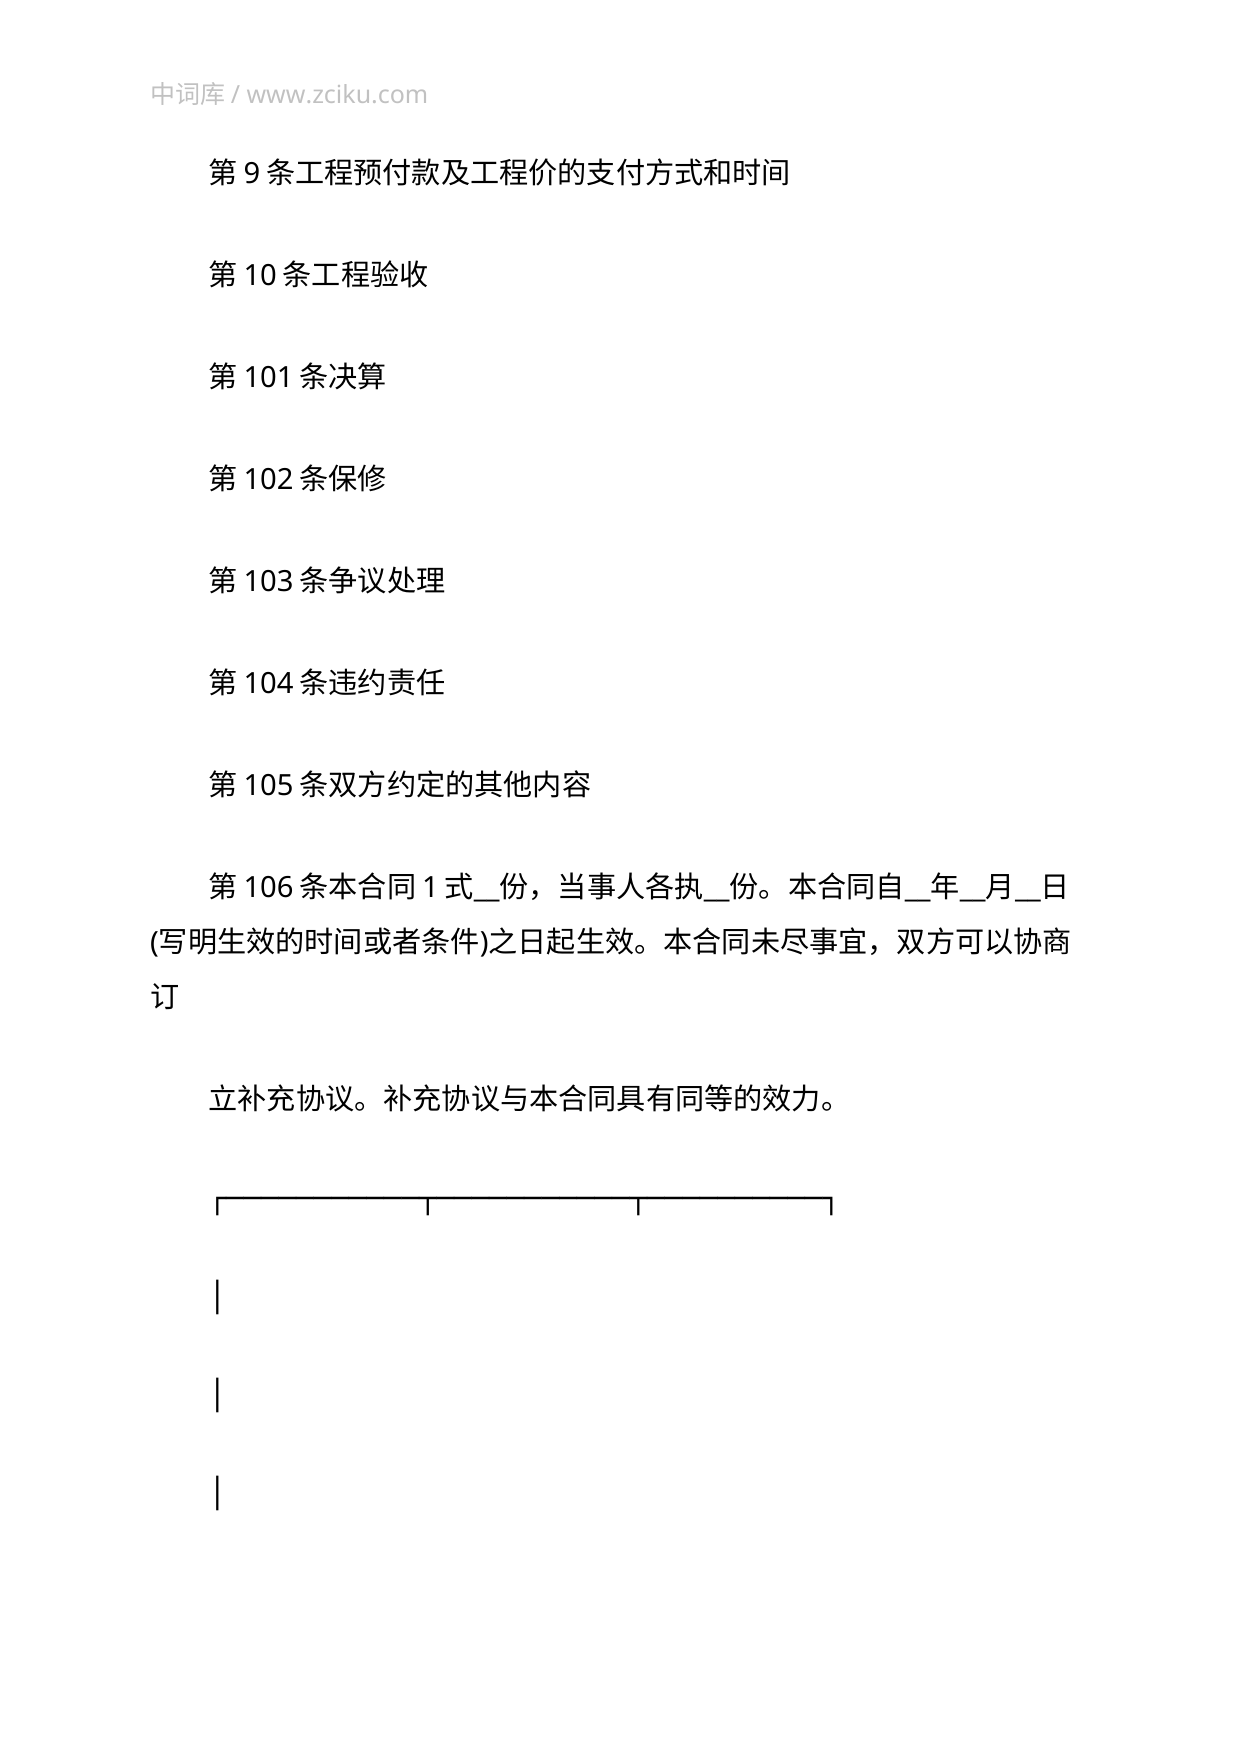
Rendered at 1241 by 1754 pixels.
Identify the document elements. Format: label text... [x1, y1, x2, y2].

text 第10条工程验收 [150, 252, 1090, 294]
text │ [150, 1276, 1090, 1316]
text 第103条争议处理 [150, 558, 1090, 600]
text 立补充协议。补充协议与本合同具有同等的效力。 [150, 1076, 1090, 1118]
text 第102条保修 [150, 456, 1090, 498]
text │ [150, 1473, 1090, 1512]
text 第105条双方约定的其他内容 [150, 762, 1090, 804]
text │ [150, 1374, 1090, 1414]
text ┌───────────┬───────────┬──────────┐ [150, 1177, 1090, 1217]
text 第9条工程预付款及工程价的支付方式和时间 [150, 150, 1090, 192]
text 第106条本合同1式__份，当事人各执__份。本合同自__年__月__日(写明生效的时间或者条件)之日起生效。本合同未尽事宜，双方可以协商订 [150, 864, 1090, 1016]
text 第101条决算 [150, 354, 1090, 396]
text 第104条违约责任 [150, 660, 1090, 702]
